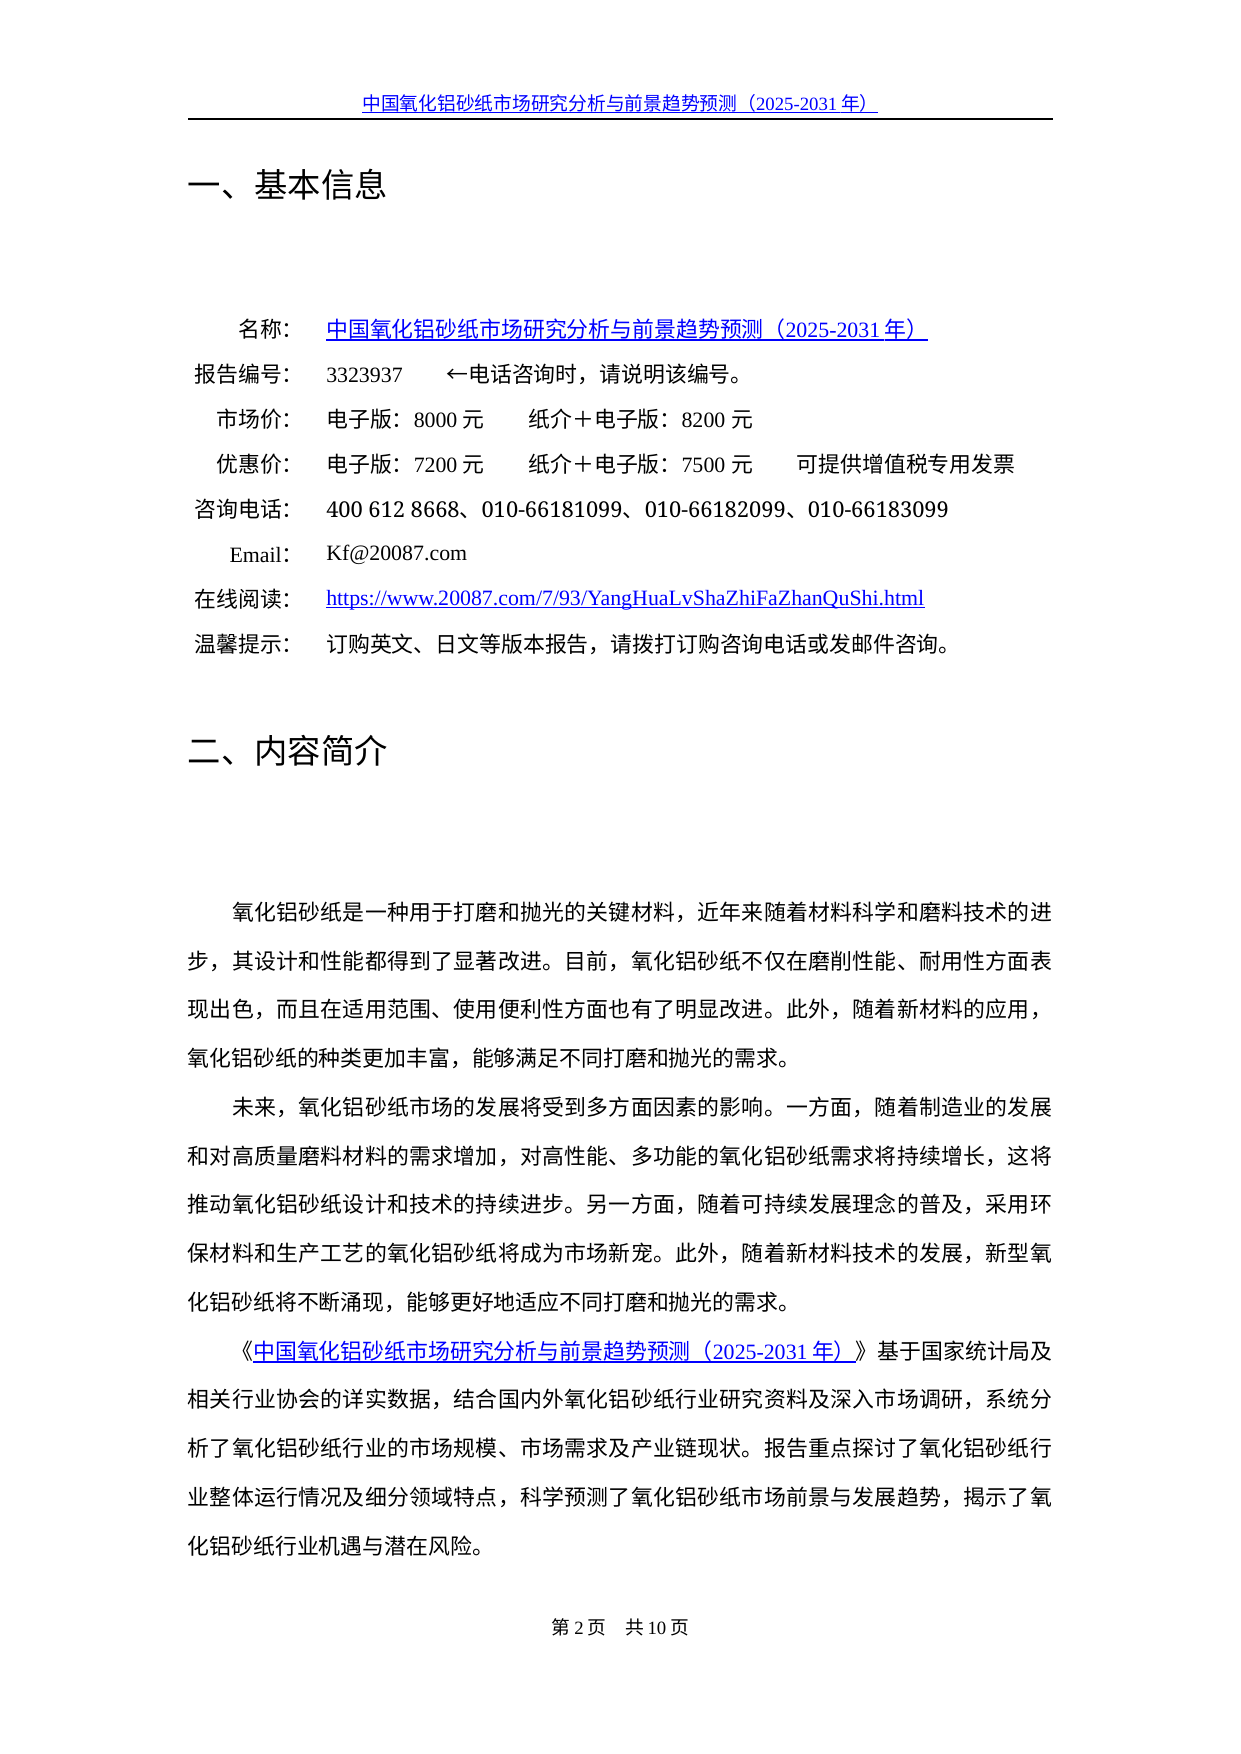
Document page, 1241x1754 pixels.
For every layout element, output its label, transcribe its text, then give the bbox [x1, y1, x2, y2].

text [187, 894, 1053, 1561]
table_cell 温馨提示： [167, 627, 315, 672]
table_cell 市场价： [167, 402, 315, 447]
table_header 名称： [167, 312, 315, 357]
table_cell Kf@20087.com [315, 537, 1073, 582]
title 二、内容简介 [187, 717, 1053, 782]
table_cell 在线阅读： [167, 582, 315, 627]
table_cell 400 612 8668、010-66181099、010-66182099、010-66183099 [315, 492, 1073, 537]
table_cell 报告编号： [167, 357, 315, 402]
table_cell 咨询电话： [167, 492, 315, 537]
table_cell Email： [167, 537, 315, 582]
table_cell 3323937 ←电话咨询时，请说明该编号。 [315, 357, 1073, 402]
table_cell 电子版：7200 元 纸介＋电子版：7500 元 可提供增值税专用发票 [315, 447, 1073, 492]
table_header 中国氧化铝砂纸市场研究分析与前景趋势预测（2025-2031年） [315, 312, 1073, 357]
table_cell 订购英文、日文等版本报告，请拨打订购咨询电话或发邮件咨询。 [315, 627, 1073, 672]
table_cell [315, 582, 1073, 627]
table_cell 电子版：8000 元 纸介＋电子版：8200 元 [315, 402, 1073, 447]
title 一、基本信息 [187, 150, 1053, 215]
table_cell 优惠价： [167, 447, 315, 492]
